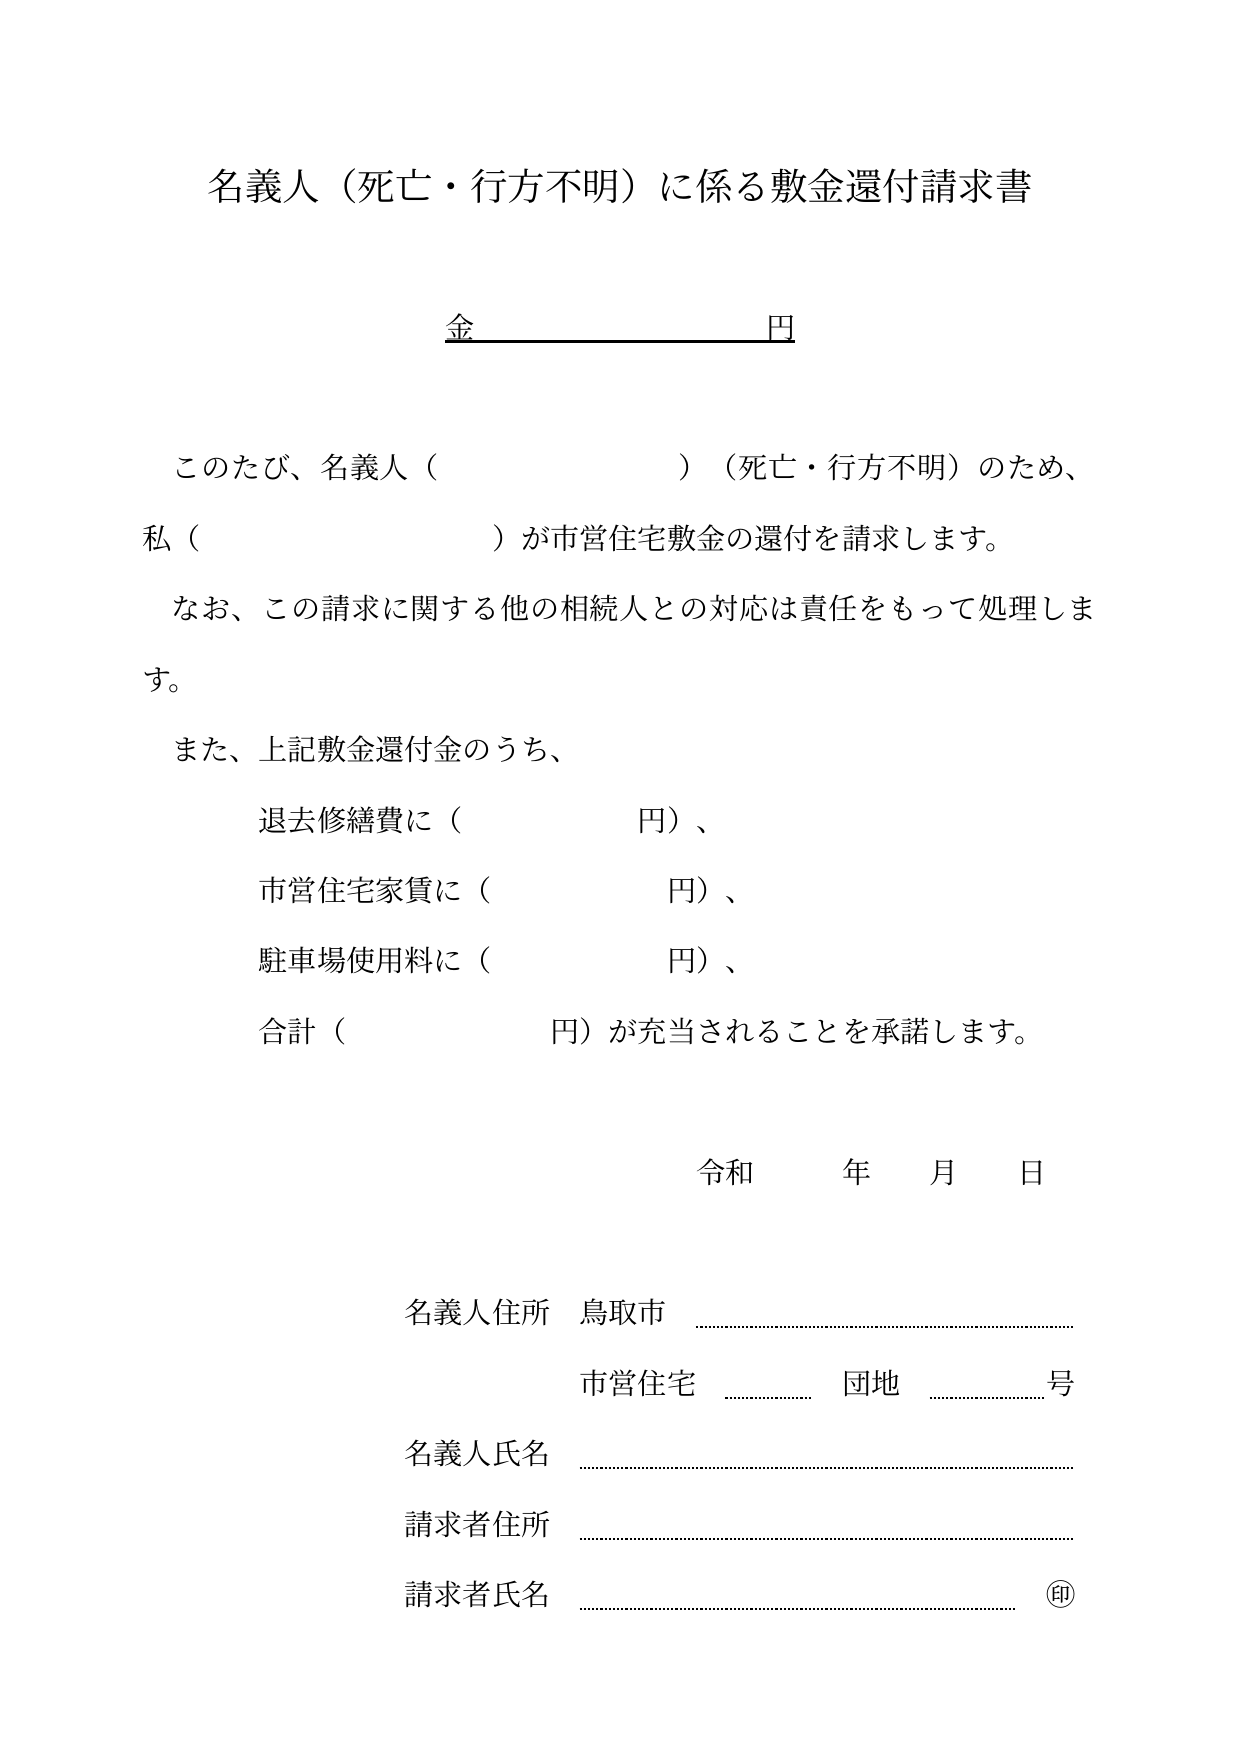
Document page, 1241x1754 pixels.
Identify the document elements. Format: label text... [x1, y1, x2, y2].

text なお、この請求に関する他の相続人との対応は責任をもって処理します。 [142, 572, 1098, 713]
text 市営住宅 団地 号 [142, 1347, 1098, 1417]
text 名義人住所 鳥取市 [142, 1276, 1098, 1347]
text 請求者氏名 ㊞ [142, 1558, 1098, 1628]
text 名義人（死亡・行方不明）に係る敷金還付請求書 [142, 149, 1098, 220]
text 請求者住所 [142, 1487, 1098, 1558]
text 駐車場使用料に（ 円）、 [142, 924, 1098, 994]
text このたび、名義人（ ）（死亡・行方不明）のため、私（ ）が市営住宅敷金の還付を請求します。 [142, 431, 1098, 572]
text 退去修繕費に（ 円）、 [142, 783, 1098, 854]
text 金 円 [142, 290, 1098, 361]
text 市営住宅家賃に（ 円）、 [142, 854, 1098, 924]
text 合計（ 円）が充当されることを承諾します。 [142, 994, 1098, 1065]
text 名義人氏名 [142, 1417, 1098, 1487]
text また、上記敷金還付金のうち、 [142, 713, 1098, 783]
text 令和 年 月 日 [142, 1135, 1098, 1206]
